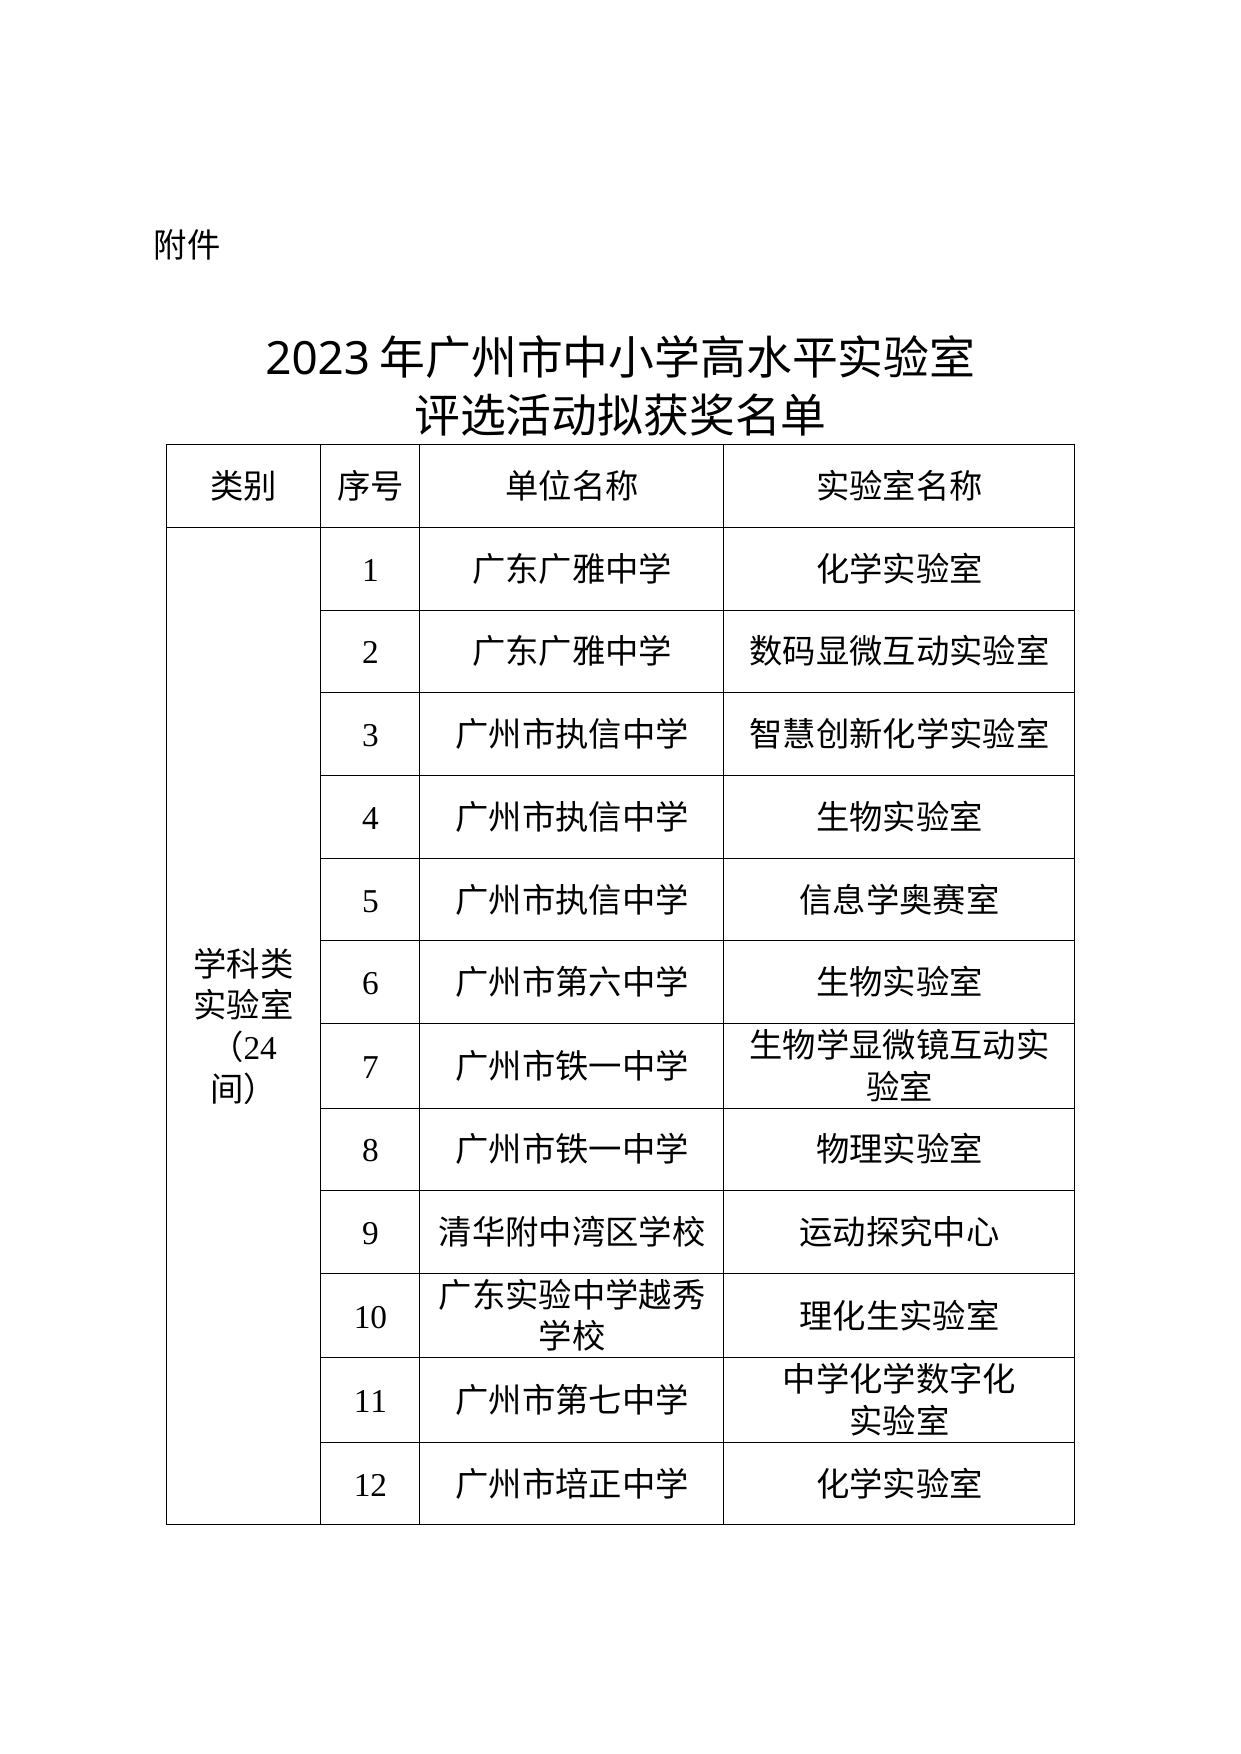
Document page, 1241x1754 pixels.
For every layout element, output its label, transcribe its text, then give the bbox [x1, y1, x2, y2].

table_cell 化学实验室 [724, 1443, 1074, 1524]
table_cell 广州市执信中学 [420, 776, 723, 858]
table_cell 物理实验室 [724, 1109, 1074, 1190]
table_cell 广州市第六中学 [420, 941, 723, 1023]
table_cell 广州市培正中学 [420, 1443, 723, 1524]
table_cell 广州市执信中学 [420, 693, 723, 775]
table_cell 6 [321, 941, 419, 1023]
table_cell 生物实验室 [724, 941, 1074, 1023]
table_cell 化学实验室 [724, 528, 1074, 609]
table_cell 理化生实验室 [724, 1274, 1074, 1357]
table_cell 7 [321, 1024, 419, 1107]
table_cell 中学化学数字化 实验室 [724, 1358, 1074, 1442]
table_cell 2 [321, 611, 419, 692]
text 附件 [153, 211, 1087, 269]
table_cell 12 [321, 1443, 419, 1524]
table_cell 广州市第七中学 [420, 1358, 723, 1442]
table_cell 广东广雅中学 [420, 528, 723, 609]
table_cell 广州市执信中学 [420, 859, 723, 940]
table_cell 清华附中湾区学校 [420, 1191, 723, 1273]
table_cell 运动探究中心 [724, 1191, 1074, 1273]
table_cell 10 [321, 1274, 419, 1357]
table_cell 广东实验中学越秀学校 [420, 1274, 723, 1357]
table_cell 9 [321, 1191, 419, 1273]
table_cell 4 [321, 776, 419, 858]
table_cell 学科类实验室（24间） [167, 528, 320, 1524]
text 2023年广州市中小学高水平实验室 [153, 327, 1087, 386]
table_cell 8 [321, 1109, 419, 1190]
table_cell 5 [321, 859, 419, 940]
table_cell 1 [321, 528, 419, 609]
table_cell 广东广雅中学 [420, 611, 723, 692]
table_cell 11 [321, 1358, 419, 1442]
table_cell 智慧创新化学实验室 [724, 693, 1074, 775]
table_header 序号 [321, 445, 419, 527]
text 评选活动拟获奖名单 [153, 386, 1087, 444]
table_header 单位名称 [420, 445, 723, 527]
table_cell 3 [321, 693, 419, 775]
table_header 类别 [167, 445, 320, 527]
table_header 实验室名称 [724, 445, 1074, 527]
table_cell 数码显微互动实验室 [724, 611, 1074, 692]
table_cell 广州市铁一中学 [420, 1109, 723, 1190]
table_cell 生物实验室 [724, 776, 1074, 858]
table_cell 信息学奥赛室 [724, 859, 1074, 940]
table_cell 广州市铁一中学 [420, 1024, 723, 1107]
table_cell 生物学显微镜互动实验室 [724, 1024, 1074, 1107]
